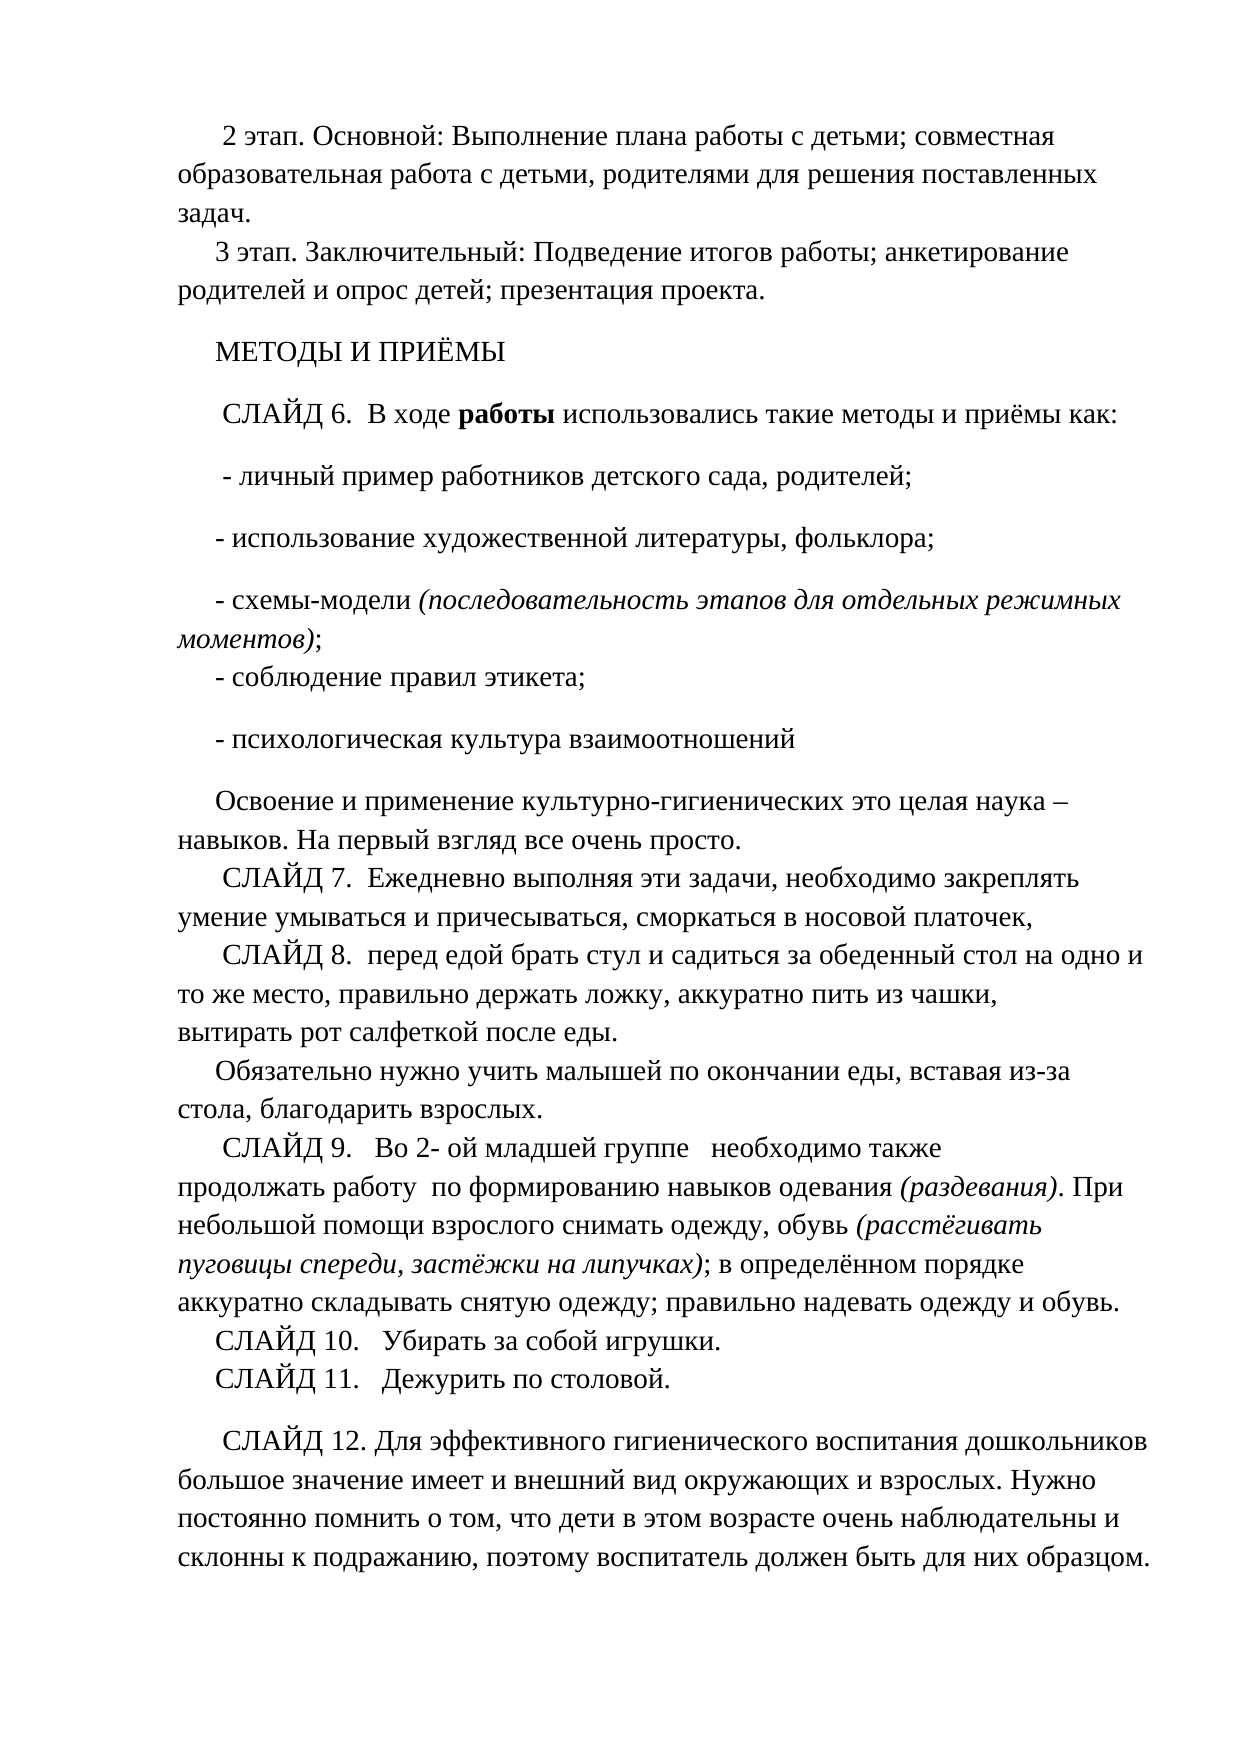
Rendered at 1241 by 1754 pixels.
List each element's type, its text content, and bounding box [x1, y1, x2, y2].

text СЛАЙД 8. перед едой брать стул и садиться за обеденный стол на одно и то же место, правильно держать ложку, аккуратно пить из чашки, вытирать рот салфеткой после еды. [177, 937, 1152, 1048]
text СЛАЙД 12. Для эффективного гигиенического воспитания дошкольников большое значение имеет и внешний вид окружающих и взрослых. Нужно постоянно помнить о том, что дети в этом возрасте очень наблюдательны и склонны к подражанию, поэтому воспитатель должен быть для них образцом. [177, 1423, 1152, 1572]
text СЛАЙД 6. В ходе работы использовались такие методы и приёмы как: [177, 396, 1152, 430]
text СЛАЙД 11. Дежурить по столовой. [177, 1361, 1152, 1395]
text - психологическая культура взаимоотношений [177, 721, 1152, 755]
text 2 этап. Основной: Выполнение плана работы с детьми; совместная образовательная работа с детьми, родителями для решения поставленных задач. [177, 118, 1152, 229]
text 3 этап. Заключительный: Подведение итогов работы; анкетирование родителей и опрос детей; презентация проекта. [177, 234, 1152, 306]
text - схемы-модели (последовательность этапов для отдельных режимных моментов); [177, 582, 1152, 654]
text СЛАЙД 7. Ежедневно выполняя эти задачи, необходимо закреплять умение умываться и причесываться, сморкаться в носовой платочек, [177, 860, 1152, 932]
text - использование художественной литературы, фольклора; [177, 520, 1152, 554]
text - соблюдение правил этикета; [177, 659, 1152, 693]
text СЛАЙД 10. Убирать за собой игрушки. [177, 1323, 1152, 1356]
text Освоение и применение культурно-гигиенических это целая наука –навыков. На первый взгляд все очень просто. [177, 783, 1152, 855]
text СЛАЙД 9. Во 2- ой младшей группе необходимо также продолжать работу по формированию навыков одевания (раздевания). При небольшой помощи взрослого снимать одежду, обувь (расстёгивать пуговицы спереди, застёжки на липучках); в определённом порядке аккуратно складывать снятую одежду; правильно надевать одежду и обувь. [177, 1130, 1152, 1318]
text - личный пример работников детского сада, родителей; [177, 458, 1152, 492]
text Обязательно нужно учить малышей по окончании еды, вставая из-за стола, благодарить взрослых. [177, 1053, 1152, 1125]
text МЕТОДЫ И ПРИЁМЫ [177, 334, 1152, 368]
